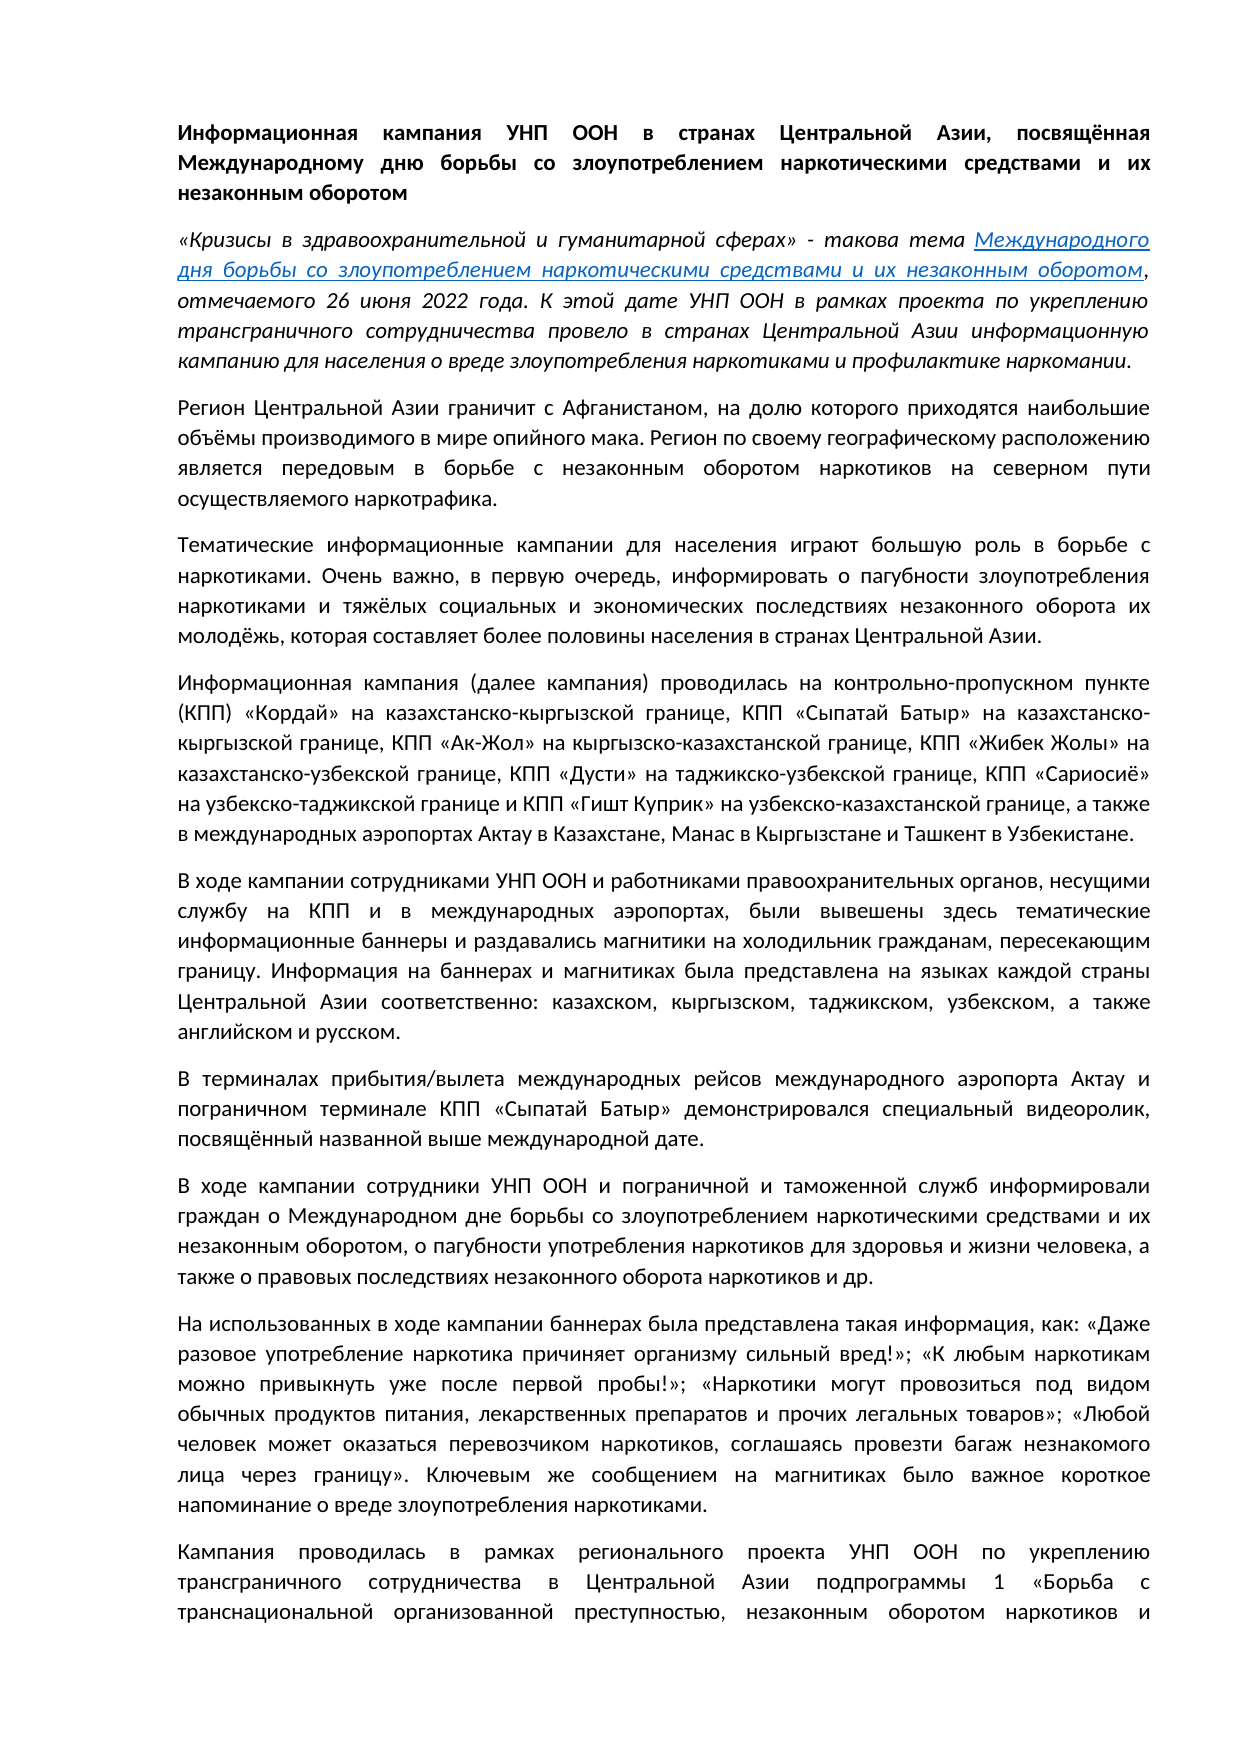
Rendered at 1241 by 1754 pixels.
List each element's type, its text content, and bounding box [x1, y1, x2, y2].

text Тематические информационные кампании для населения играют большую роль в борьбе с наркотиками. Очень важно, в первую очередь, информировать о пагубности злоупотребления наркотиками и тяжёлых социальных и экономических последствиях незаконного оборота их молодёжь, которая составляет более половины населения в странах Центральной Азии. [177, 531, 1152, 649]
text Информационная кампания (далее кампания) проводилась на контрольно-пропускном пункте (КПП) «Кордай» на казахстанско-кыргызской границе, КПП «Сыпатай Батыр» на казахстанско-кыргызской границе, КПП «Ак-Жол» на кыргызско-казахстанской границе, КПП «Жибек Жолы» на казахстанско-узбекской границе, КПП «Дусти» на таджикско-узбекской границе, КПП «Сариосиё» на узбекско-таджикской границе и КПП «Гишт Куприк» на узбекско-казахстанской границе, а также в международных аэропортах Актау в Казахстане, Манас в Кыргызстане и Ташкент в Узбекистане. [177, 668, 1152, 847]
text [177, 1537, 1152, 1625]
text Регион Центральной Азии граничит с Афганистаном, на долю которого приходятся наибольшие объёмы производимого в мире опийного мака. Регион по своему географическому расположению является передовым в борьбе с незаконным оборотом наркотиков на северном пути осуществляемого наркотрафика. [177, 393, 1152, 512]
text В терминалах прибытия/вылета международных рейсов международного аэропорта Актау и пограничном терминале КПП «Сыпатай Батыр» демонстрировался специальный видеоролик, посвящённый названной выше международной дате. [177, 1064, 1152, 1152]
text В ходе кампании сотрудниками УНП ООН и работниками правоохранительных органов, несущими службу на КПП и в международных аэропортах, были вывешены здесь тематические информационные баннеры и раздавались магнитики на холодильник гражданам, пересекающим границу. Информация на баннерах и магнитиках была представлена на языках каждой страны Центральной Азии соответственно: казахском, кыргызском, таджикском, узбекском, а также английском и русском. [177, 866, 1152, 1045]
text «Кризисы в здравоохранительной и гуманитарной сферах» - такова тема Международного дня борьбы со злоупотреблением наркотическими средствами и их незаконным оборотом, отмечаемого 26 июня 2022 года. К этой дате УНП ООН в рамках проекта по укреплению трансграничного сотрудничества провело в странах Центральной Азии информационную кампанию для населения о вреде злоупотребления наркотиками и профилактике наркомании. [177, 225, 1152, 374]
text На использованных в ходе кампании баннерах была представлена такая информация, как: «Даже разовое употребление наркотика причиняет организму сильный вред!»; «К любым наркотикам можно привыкнуть уже после первой пробы!»; «Наркотики могут провозиться под видом обычных продуктов питания, лекарственных препаратов и прочих легальных товаров»; «Любой человек может оказаться перевозчиком наркотиков, соглашаясь провезти багаж незнакомого лица через границу». Ключевым же сообщением на магнитиках было важное короткое напоминание о вреде злоупотребления наркотиками. [177, 1309, 1152, 1518]
text Информационная кампания УНП ООН в странах Центральной Азии, посвящённая Международному дню борьбы со злоупотреблением наркотическими средствами и их незаконным оборотом [177, 118, 1152, 207]
text В ходе кампании сотрудники УНП ООН и пограничной и таможенной служб информировали граждан о Международном дне борьбы со злоупотреблением наркотическими средствами и их незаконным оборотом, о пагубности употребления наркотиков для здоровья и жизни человека, а также о правовых последствиях незаконного оборота наркотиков и др. [177, 1171, 1152, 1290]
